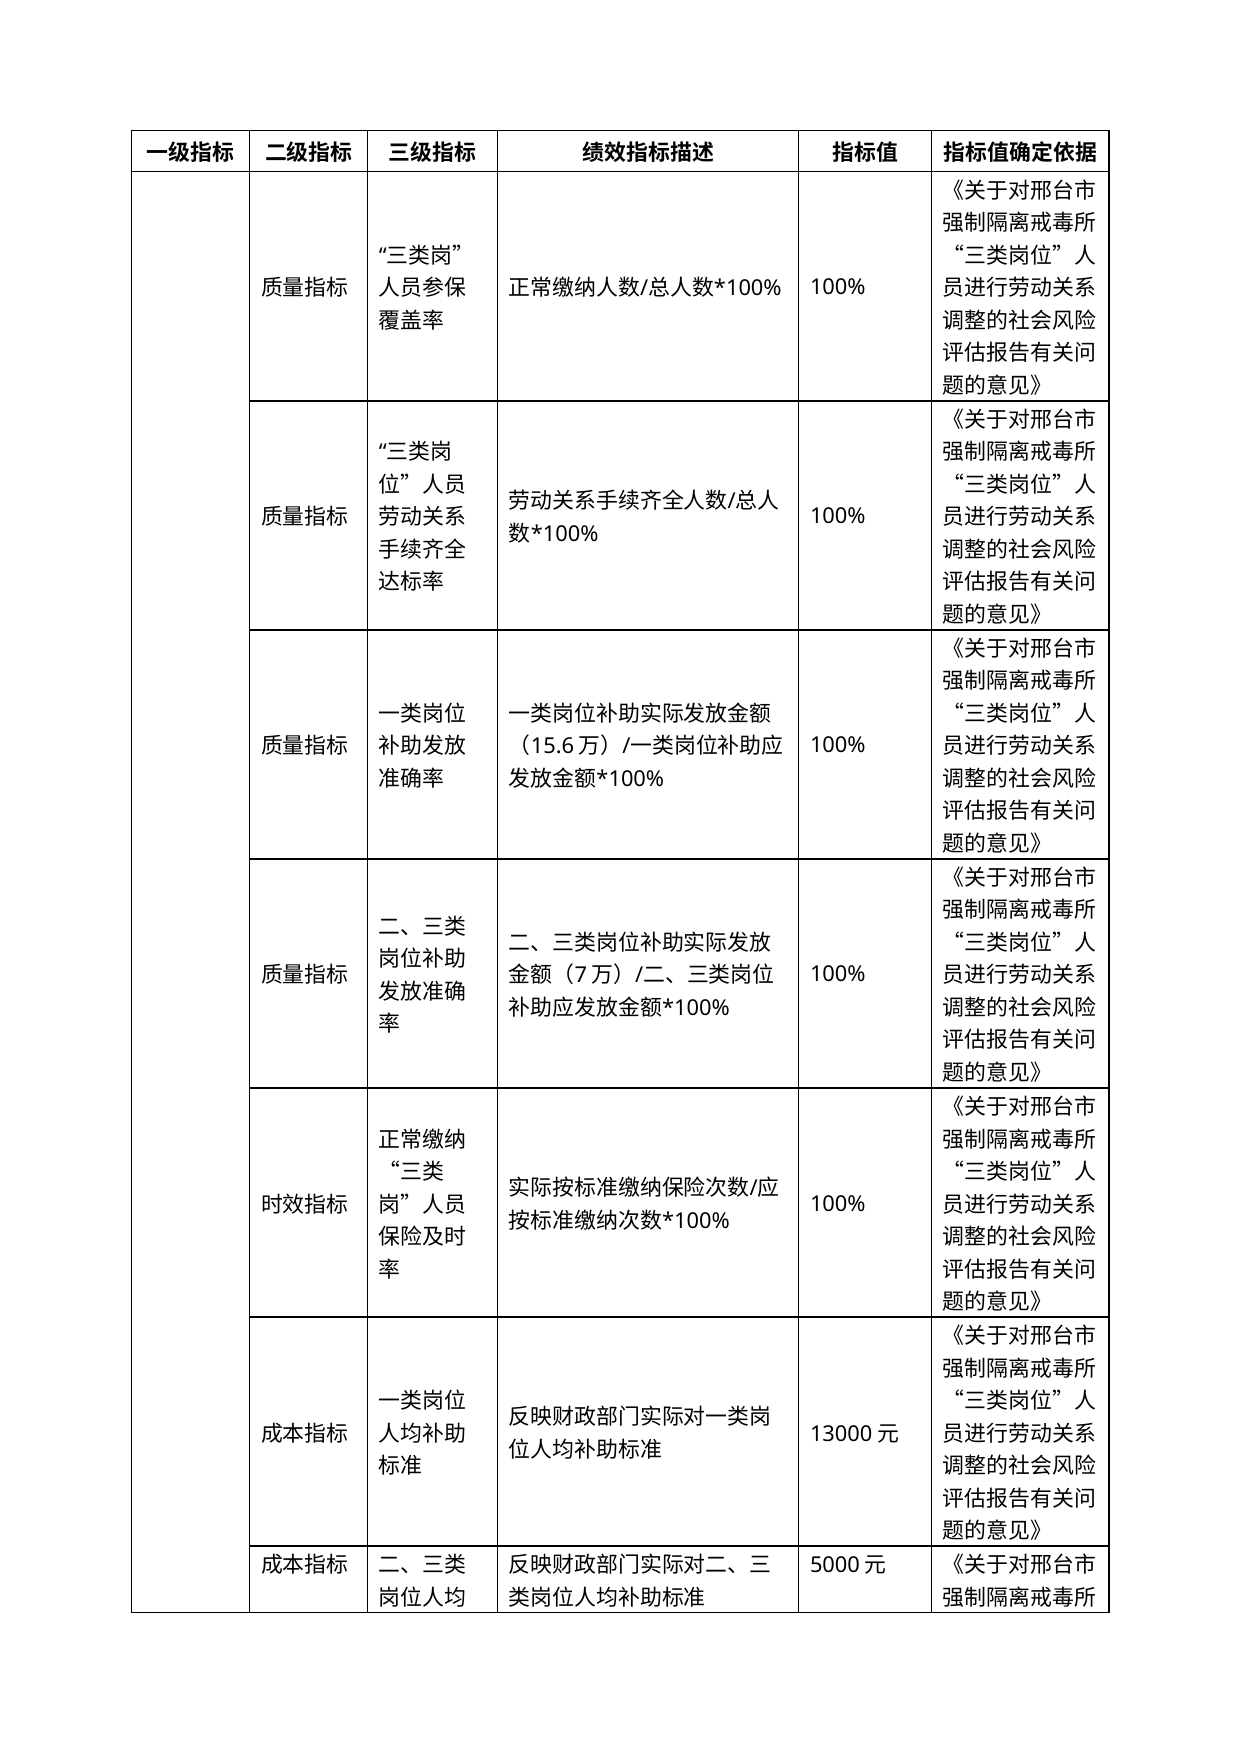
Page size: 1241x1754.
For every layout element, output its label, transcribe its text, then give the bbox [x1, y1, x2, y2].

table_cell 一类岗位补助实际发放金额（15.6万）/一类岗位补助应发放金额*100% [498, 631, 798, 858]
table_cell 100% [799, 1089, 931, 1316]
table_cell 100% [799, 860, 931, 1087]
table_cell 质量指标 [250, 631, 367, 858]
table_cell 成本指标 [250, 1547, 367, 1612]
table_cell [932, 1547, 1108, 1612]
table_cell 5000元 [799, 1547, 931, 1612]
table_header 指标值确定依据 [932, 131, 1108, 171]
table_cell 反映财政部门实际对二、三类岗位人均补助标准 [498, 1547, 798, 1612]
table_cell 二、三类岗位补助发放准确率 [368, 860, 497, 1087]
table_cell 正常缴纳“三类岗”人员保险及时率 [368, 1089, 497, 1316]
table_cell 劳动关系手续齐全人数/总人数*100% [498, 402, 798, 629]
table_cell 实际按标准缴纳保险次数/应按标准缴纳次数*100% [498, 1089, 798, 1316]
table_cell 二、三类岗位人均补助标准 [368, 1547, 497, 1612]
table_header 绩效指标描述 [498, 131, 798, 171]
table_cell 成本指标 [250, 1318, 367, 1545]
table_cell 质量指标 [250, 402, 367, 629]
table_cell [932, 402, 1108, 629]
table_header 一级指标 [132, 131, 249, 171]
table_cell 13000元 [799, 1318, 931, 1545]
table_cell 反映财政部门实际对一类岗位人均补助标准 [498, 1318, 798, 1545]
table_cell 100% [799, 402, 931, 629]
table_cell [932, 172, 1108, 400]
table_cell 质量指标 [250, 172, 367, 400]
table_cell 时效指标 [250, 1089, 367, 1316]
table_cell 《关于对邢台市强制隔离戒毒所“三类岗位”人员进行劳动关系调整的社会风险评估报告有关问题的意见》 [932, 1089, 1108, 1316]
table_header 三级指标 [368, 131, 497, 171]
table_cell 100% [799, 631, 931, 858]
table_cell “三类岗位”人员劳动关系手续齐全达标率 [368, 402, 497, 629]
table_cell 100% [799, 172, 931, 400]
table_cell 正常缴纳人数/总人数*100% [498, 172, 798, 400]
table_cell 一类岗位补助发放准确率 [368, 631, 497, 858]
table_cell 《关于对邢台市强制隔离戒毒所“三类岗位”人员进行劳动关系调整的社会风险评估报告有关问题的意见》 [932, 631, 1108, 858]
table_cell 一类岗位人均补助标准 [368, 1318, 497, 1545]
table_cell 《关于对邢台市强制隔离戒毒所“三类岗位”人员进行劳动关系调整的社会风险评估报告有关问题的意见》 [932, 860, 1108, 1087]
table_cell 质量指标 [250, 860, 367, 1087]
table_header 二级指标 [250, 131, 367, 171]
table_cell “三类岗”人员参保覆盖率 [368, 172, 497, 400]
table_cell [932, 1318, 1108, 1545]
table_header 指标值 [799, 131, 931, 171]
table_cell 二、三类岗位补助实际发放金额（7万）/二、三类岗位补助应发放金额*100% [498, 860, 798, 1087]
